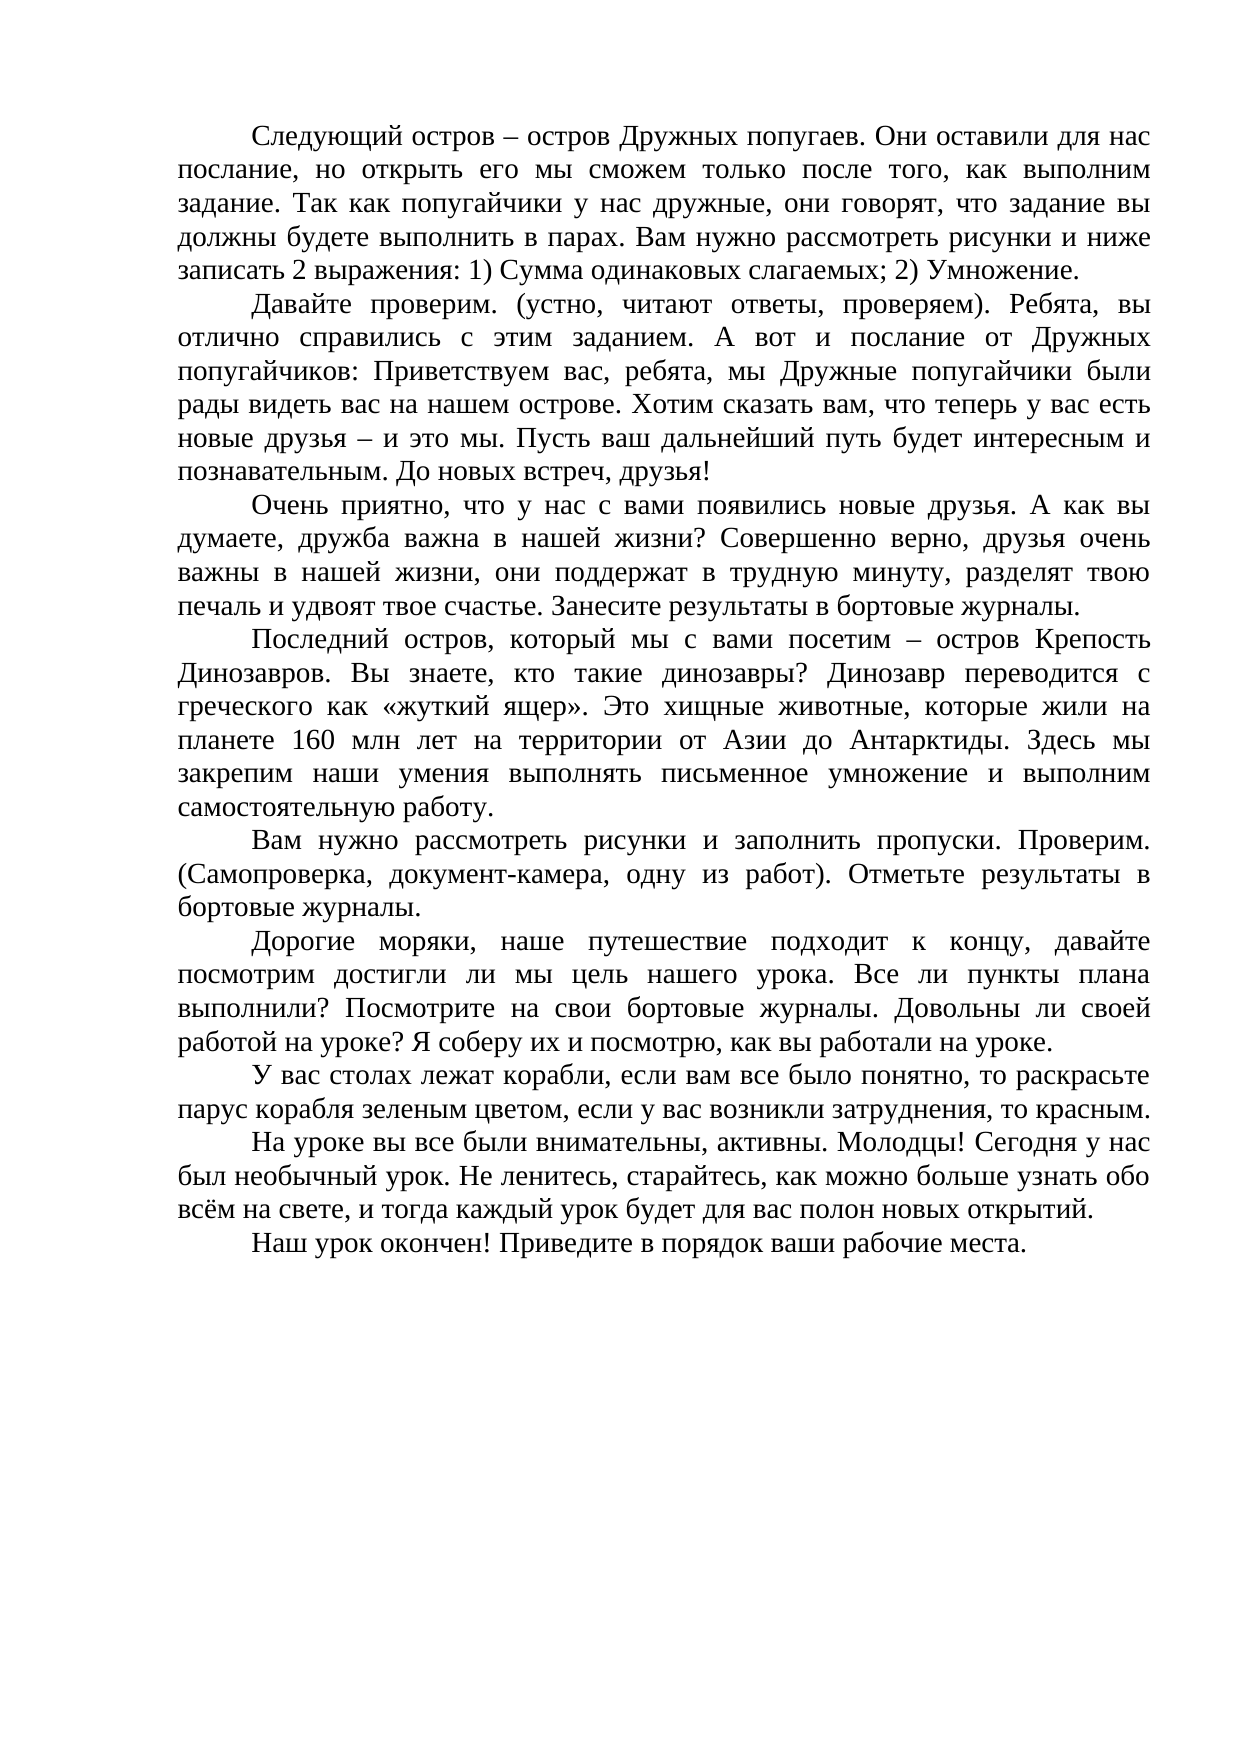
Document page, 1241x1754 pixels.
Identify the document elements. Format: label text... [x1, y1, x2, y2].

text На уроке вы все были внимательны, активны. Молодцы! Сегодня у нас был необычный урок. Не ленитесь, старайтесь, как можно больше узнать обо всём на свете, и тогда каждый урок будет для вас полон новых открытий. [177, 1124, 1152, 1225]
text Давайте проверим. (устно, читают ответы, проверяем). Ребята, вы отлично справились с этим заданием. А вот и послание от Дружных попугайчиков: Приветствуем вас, ребята, мы Дружные попугайчики были рады видеть вас на нашем острове. Хотим сказать вам, что теперь у вас есть новые друзья – и это мы. Пусть ваш дальнейший путь будет интересным и познавательным. До новых встреч, друзья! [177, 286, 1152, 487]
text Наш урок окончен! Приведите в порядок ваши рабочие места. [177, 1225, 1152, 1258]
text Следующий остров – остров Дружных попугаев. Они оставили для нас послание, но открыть его мы сможем только после того, как выполним задание. Так как попугайчики у нас дружные, они говорят, что задание вы должны будете выполнить в парах. Вам нужно рассмотреть рисунки и ниже записать 2 выражения: 1) Сумма одинаковых слагаемых; 2) Умножение. [177, 118, 1152, 286]
text Вам нужно рассмотреть рисунки и заполнить пропуски. Проверим. (Самопроверка, документ-камера, одну из работ). Отметьте результаты в бортовые журналы. [177, 822, 1152, 923]
text Последний остров, который мы с вами посетим – остров Крепость Динозавров. Вы знаете, кто такие динозавры? Динозавр переводится с греческого как «жуткий ящер». Это хищные животные, которые жили на планете 160 млн лет на территории от Азии до Антарктиды. Здесь мы закрепим наши умения выполнять письменное умножение и выполним самостоятельную работу. [177, 621, 1152, 822]
text Очень приятно, что у нас с вами появились новые друзья. А как вы думаете, дружба важна в нашей жизни? Совершенно верно, друзья очень важны в нашей жизни, они поддержат в трудную минуту, разделят твою печаль и удвоят твое счастье. Занесите результаты в бортовые журналы. [177, 487, 1152, 621]
text У вас столах лежат корабли, если вам все было понятно, то раскрасьте парус корабля зеленым цветом, если у вас возникли затруднения, то красным. [177, 1057, 1152, 1124]
text Дорогие моряки, наше путешествие подходит к концу, давайте посмотрим достигли ли мы цель нашего урока. Все ли пункты плана выполнили? Посмотрите на свои бортовые журналы. Довольны ли своей работой на уроке? Я соберу их и посмотрю, как вы работали на уроке. [177, 923, 1152, 1057]
